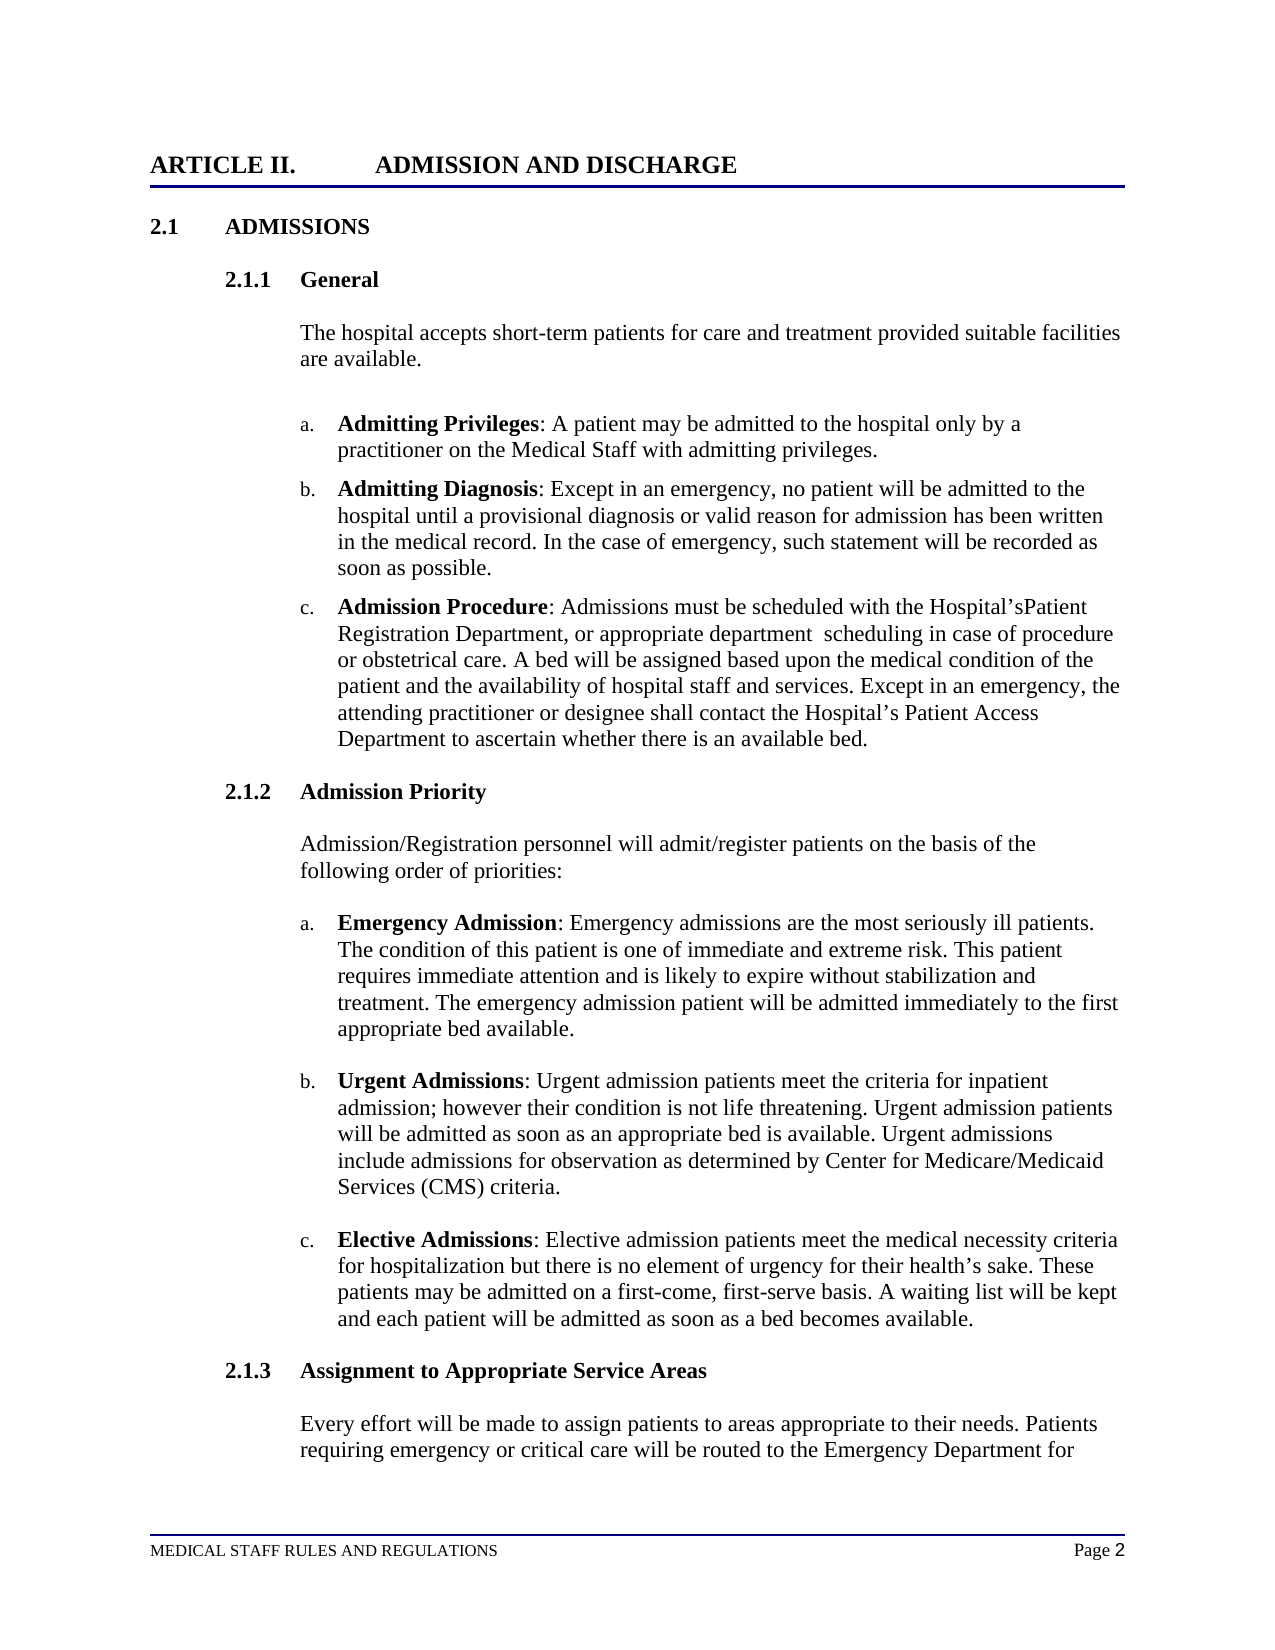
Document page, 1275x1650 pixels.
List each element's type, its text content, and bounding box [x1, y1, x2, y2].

list Urgent Admissions: Urgent admission patients meet the criteria for inpatient admission; however their condition is not life threatening. Urgent admission patients will be admitted as soon as an appropriate bed is available. Urgent admissions include admissions for observation as determined by Center for Medicare/Medicaid Services (CMS) criteria. [300, 1068, 1125, 1199]
list Elective Admissions: Elective admission patients meet the medical necessity criteria for hospitalization but there is no element of urgency for their health’s sake. These patients may be admitted on a first-come, first-serve basis. A waiting list will be kept and each patient will be admitted as soon as a bed becomes available. [300, 1226, 1125, 1331]
text The hospital accepts short-term patients for care and treatment provided suitable facilities are available. [300, 318, 1125, 371]
list Admitting Diagnosis: Except in an emergency, no patient will be admitted to the hospital until a provisional diagnosis or valid reason for admission has been written in the medical record. In the case of emergency, such statement will be recorded as soon as possible. [300, 475, 1125, 581]
text 2.1.3 Assignment to Appropriate Service Areas [225, 1357, 1125, 1384]
subtitle ARTICLE II. ADMISSION AND DISCHARGE [150, 150, 1125, 185]
text 2.1.1 General [225, 266, 1125, 292]
text 2.1.2 Admission Priority [225, 778, 1125, 804]
list Admitting Privileges: A patient may be admitted to the hospital only by a practitioner on the Medical Staff with admitting privileges. [300, 410, 1125, 463]
list Emergency Admission: Emergency admissions are the most seriously ill patients. The condition of this patient is one of immediate and extreme risk. This patient requires immediate attention and is likely to expire without stabilization and treatment. The emergency admission patient will be admitted immediately to the first appropriate bed available. [300, 909, 1125, 1041]
text 2.1 ADMISSIONS [150, 213, 1125, 239]
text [300, 1410, 1125, 1463]
list Admission Procedure: Admissions must be scheduled with the Hospital’sPatient Registration Department, or appropriate department scheduling in case of procedure or obstetrical care. A bed will be assigned based upon the medical condition of the patient and the availability of hospital staff and services. Except in an emergency, the attending practitioner or designee shall contact the Hospital’s Patient Access Department to ascertain whether there is an available bed. [300, 593, 1125, 751]
text Admission/Registration personnel will admit/register patients on the basis of the following order of priorities: [300, 830, 1125, 883]
